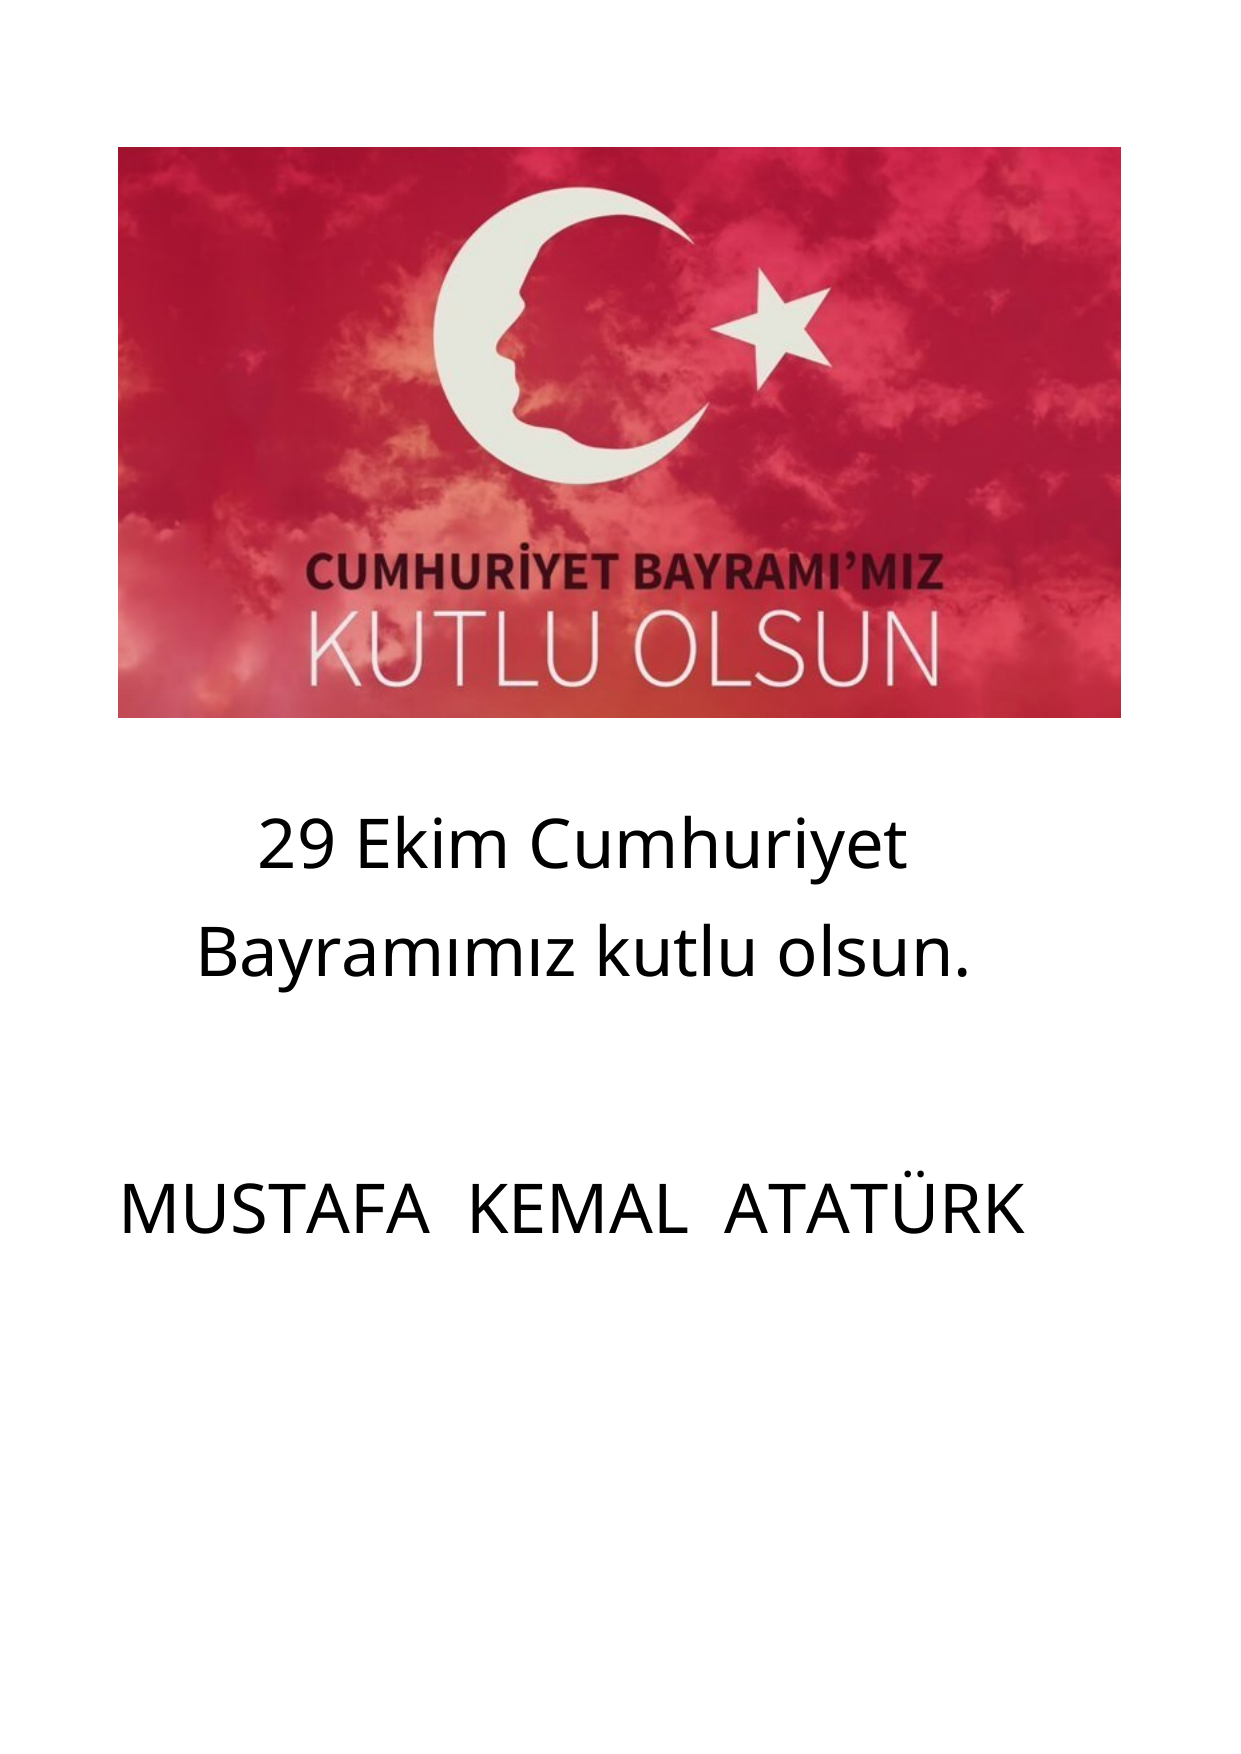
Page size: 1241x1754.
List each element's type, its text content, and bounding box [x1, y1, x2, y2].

picture [118, 147, 1121, 718]
text 29 Ekim Cumhuriyet Bayramımız kutlu olsun. [118, 795, 1048, 997]
text MUSTAFA KEMAL ATATÜRK [118, 1160, 1048, 1253]
